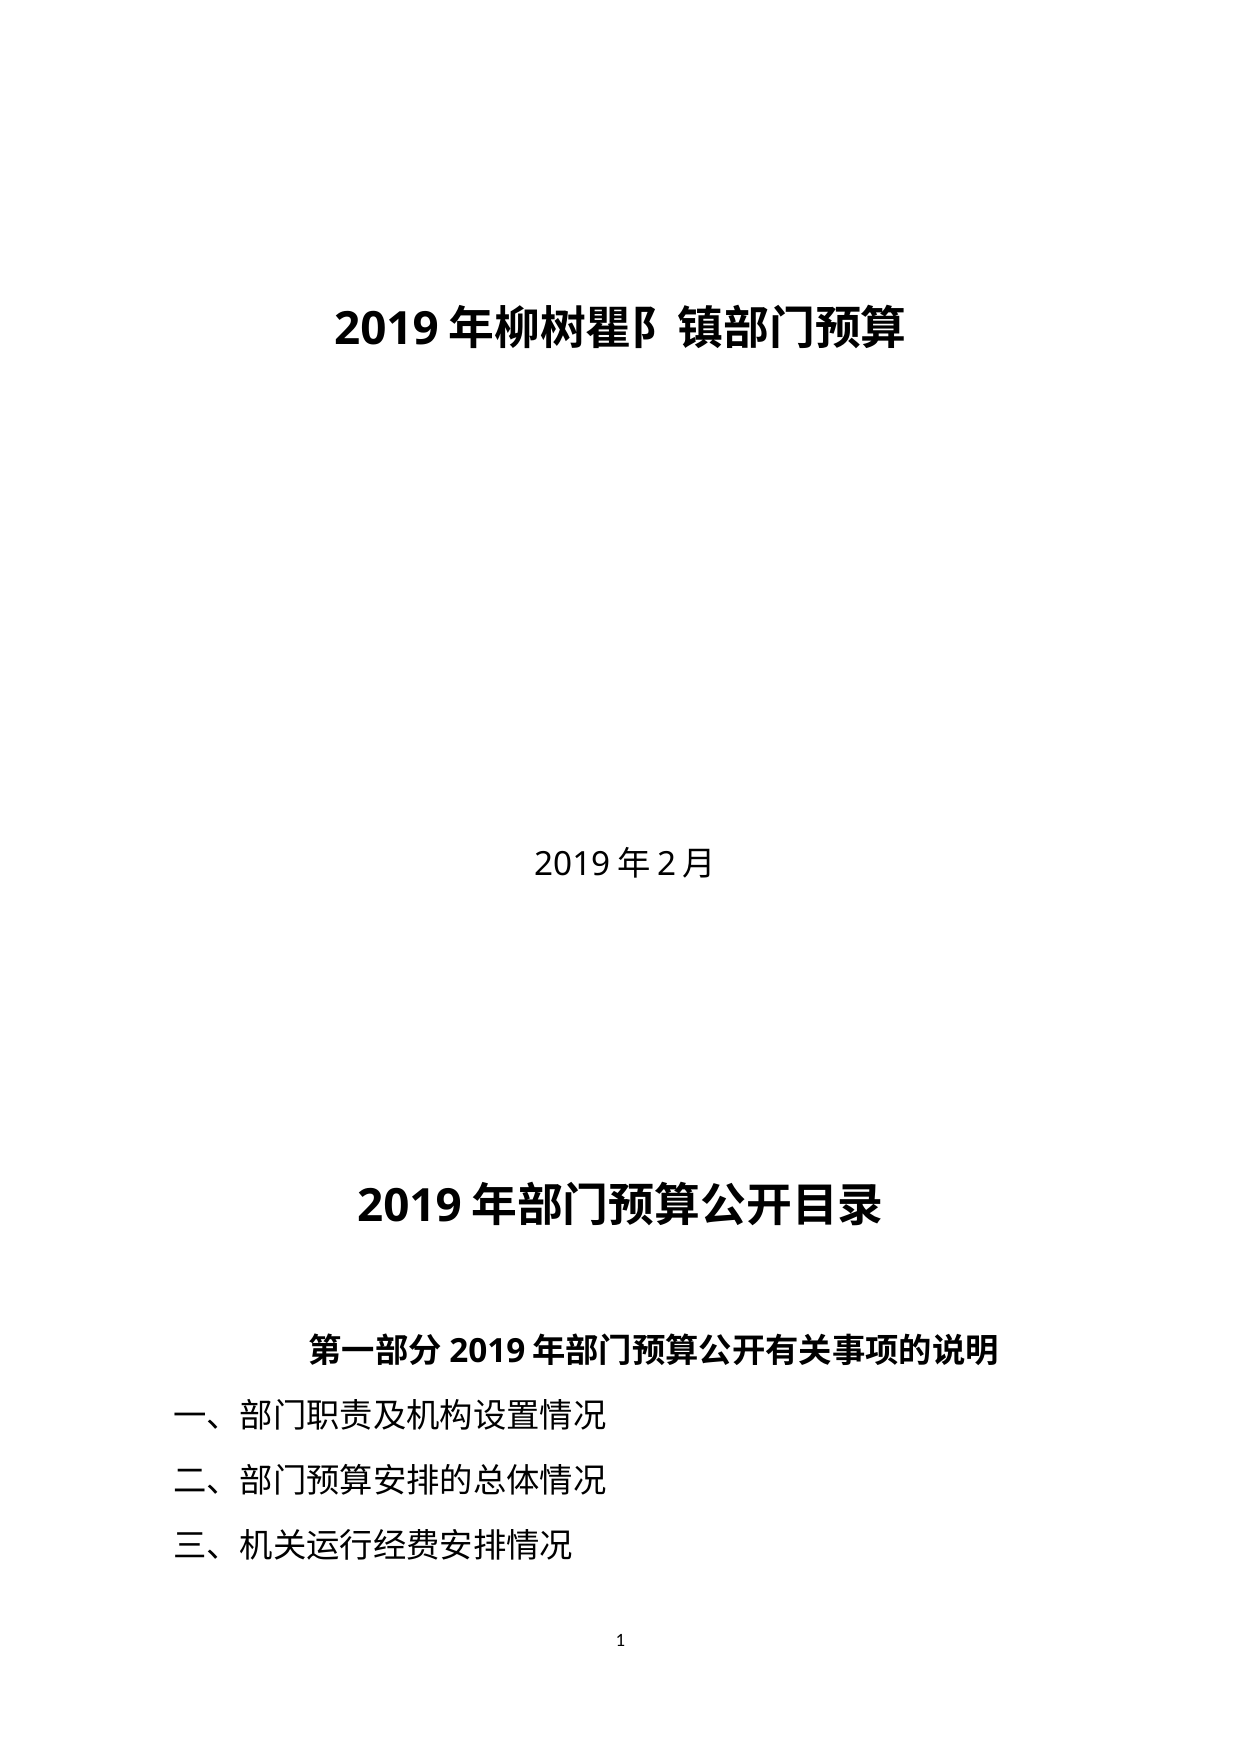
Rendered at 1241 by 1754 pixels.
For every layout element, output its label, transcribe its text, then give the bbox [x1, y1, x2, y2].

text 一、部门职责及机构设置情况 [106, 1381, 1134, 1446]
text 第一部分 2019年部门预算公开有关事项的说明 [106, 1316, 1134, 1381]
text 2019年部门预算公开目录 [106, 1153, 1134, 1251]
text 三、机关运行经费安排情况 [106, 1511, 1134, 1576]
text 2019年2月 [116, 828, 1134, 893]
text 二、部门预算安排的总体情况 [106, 1446, 1134, 1511]
text 2019年柳树瞿阝镇部门预算 [106, 276, 1134, 373]
